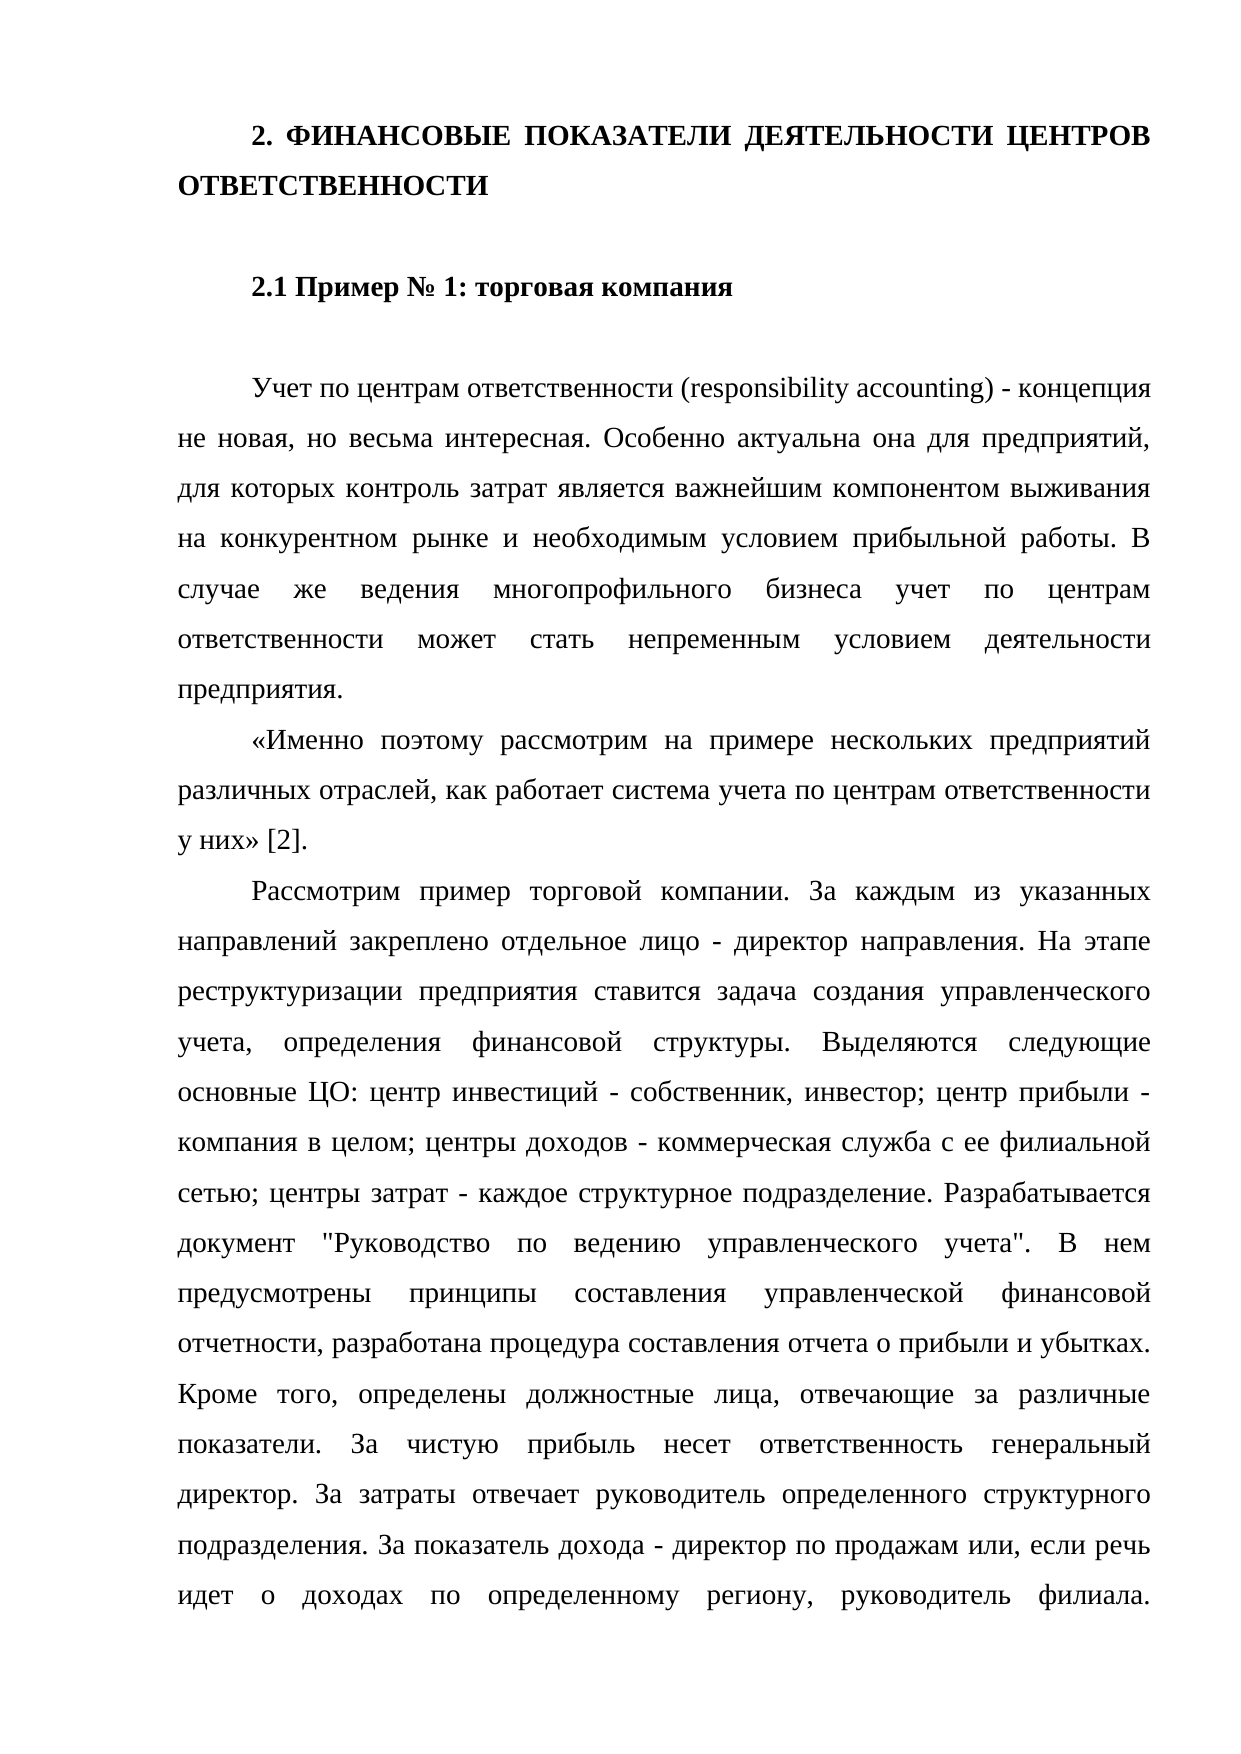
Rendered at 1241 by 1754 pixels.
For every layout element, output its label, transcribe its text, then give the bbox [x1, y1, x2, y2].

text «Именно поэтому рассмотрим на примере нескольких предприятий различных отраслей, как работает система учета по центрам ответственности у них» [2]. [177, 722, 1152, 856]
text 2.1 Пример № 1: торговая компания [177, 269, 1152, 303]
text 2. ФИНАНСОВЫЕ ПОКАЗАТЕЛИ ДЕЯТЕЛЬНОСТИ ЦЕНТРОВ ОТВЕТСТВЕННОСТИ [177, 118, 1152, 202]
text Учет по центрам ответственности (responsibility accounting) - концепция не новая, но весьма интересная. Особенно актуальна она для предприятий, для которых контроль затрат является важнейшим компонентом выживания на конкурентном рынке и необходимым условием прибыльной работы. В случае же ведения многопрофильного бизнеса учет по центрам ответственности может стать непременным условием деятельности предприятия. [177, 370, 1152, 705]
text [177, 873, 1152, 1611]
